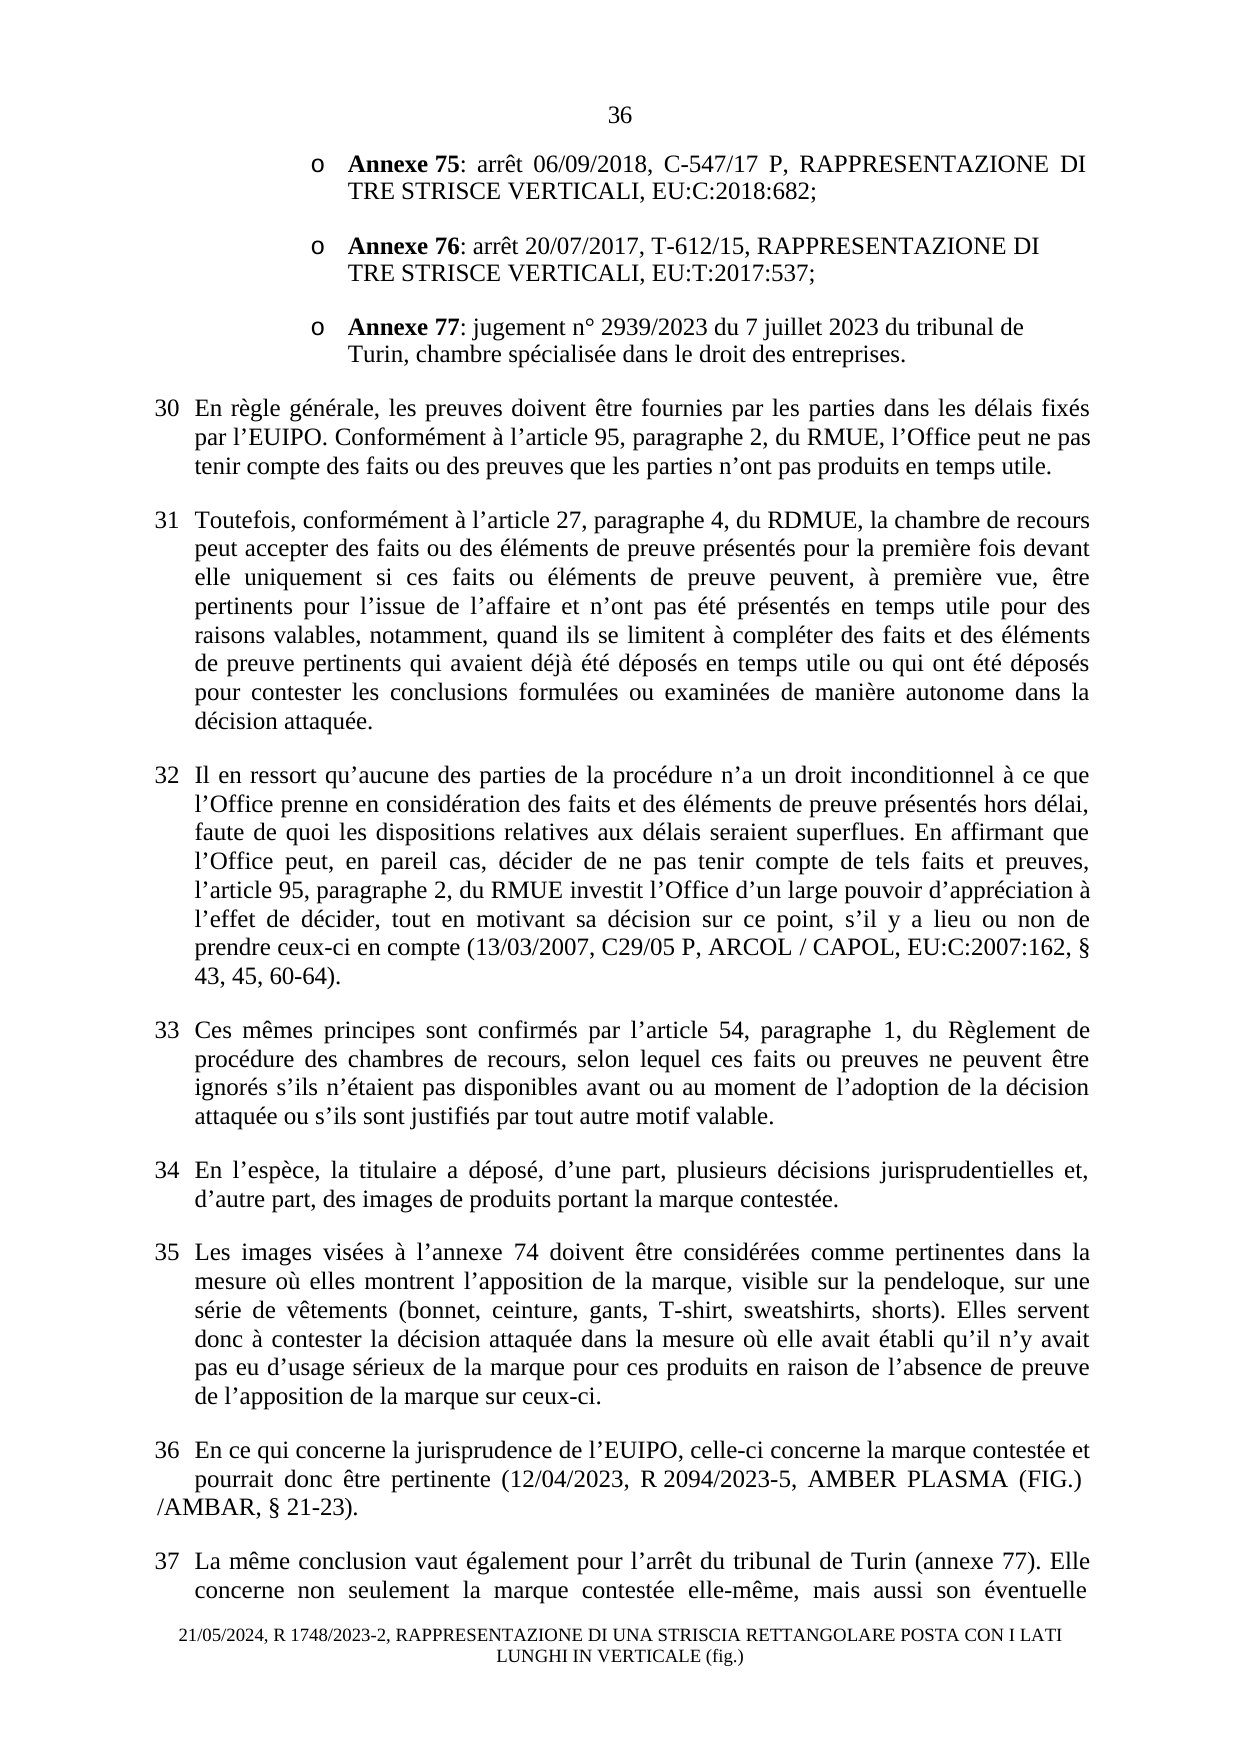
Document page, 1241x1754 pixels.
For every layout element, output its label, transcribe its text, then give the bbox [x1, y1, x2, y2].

list En règle générale, les preuves doivent être fournies par les parties dans les délais fixés par l’EUIPO. Conformément à l’article 95, paragraphe 2, du RMUE, l’Office peut ne pas tenir compte des faits ou des preuves que les parties n’ont pas produits en temps utile. [154, 393, 1091, 480]
list En l’espèce, la titulaire a déposé, d’une part, plusieurs décisions jurisprudentielles et, d’autre part, des images de produits portant la marque contestée. [154, 1155, 1090, 1212]
list Annexe 76: arrêt 20/07/2017, T-612/15, RAPPRESENTAZIONE DI TRE STRISCE VERTICALI, EU:T:2017:537; [310, 232, 1090, 286]
text /AMBAR, § 21-23). [157, 1492, 1091, 1521]
list Ces mêmes principes sont confirmés par l’article 54, paragraphe 1, du Règlement de procédure des chambres de recours, selon lequel ces faits ou preuves ne peuvent être ignorés s’ils n’étaient pas disponibles avant ou au moment de l’adoption de la décision attaquée ou s’ils sont justifiés par tout autre motif valable. [154, 1015, 1090, 1130]
list Annexe 77: jugement n° 2939/2023 du 7 juillet 2023 du tribunal de Turin, chambre spécialisée dans le droit des entreprises. [310, 313, 1090, 368]
list Toutefois, conformément à l’article 27, paragraphe 4, du RDMUE, la chambre de recours peut accepter des faits ou des éléments de preuve présentés pour la première fois devant elle uniquement si ces faits ou éléments de preuve peuvent, à première vue, être pertinents pour l’issue de l’affaire et n’ont pas été présentés en temps utile pour des raisons valables, notamment, quand ils se limitent à compléter des faits et des éléments de preuve pertinents qui avaient déjà été déposés en temps utile ou qui ont été déposés pour contester les conclusions formulées ou examinées de manière autonome dans la décision attaquée. [154, 505, 1091, 735]
list Les images visées à l’annexe 74 doivent être considérées comme pertinentes dans la mesure où elles montrent l’apposition de la marque, visible sur la pendeloque, sur une série de vêtements (bonnet, ceinture, gants, T-shirt, sweatshirts, shorts). Elles servent donc à contester la décision attaquée dans la mesure où elle avait établi qu’il n’y avait pas eu d’usage sérieux de la marque pour ces produits en raison de l’absence de preuve de l’apposition de la marque sur ceux-ci. [154, 1237, 1091, 1410]
list La même conclusion vaut également pour l’arrêt du tribunal de Turin (annexe 77). Elle concerne non seulement la marque contestée elle-même, mais aussi son éventuelle [154, 1546, 1091, 1604]
list Il en ressort qu’aucune des parties de la procédure n’a un droit inconditionnel à ce que l’Office prenne en considération des faits et des éléments de preuve présentés hors délai, faute de quoi les dispositions relatives aux délais seraient superflues. En affirmant que l’Office peut, en pareil cas, décider de ne pas tenir compte de tels faits et preuves, l’article 95, paragraphe 2, du RMUE investit l’Office d’un large pouvoir d’appréciation à l’effet de décider, tout en motivant sa décision sur ce point, s’il y a lieu ou non de prendre ceux-ci en compte (13/03/2007, C29/05 P, ARCOL / CAPOL, EU:C:2007:162, § 43, 45, 60-64). [154, 760, 1091, 990]
list En ce qui concerne la jurisprudence de l’EUIPO, celle-ci concerne la marque contestée et pourrait donc être pertinente (12/04/2023, R 2094/2023-5, AMBER PLASMA (FIG.) [154, 1435, 1090, 1492]
list Annexe 75: arrêt 06/09/2018, C-547/17 P, RAPPRESENTAZIONE DI TRE STRISCE VERTICALI, EU:C:2018:682; [310, 150, 1091, 204]
